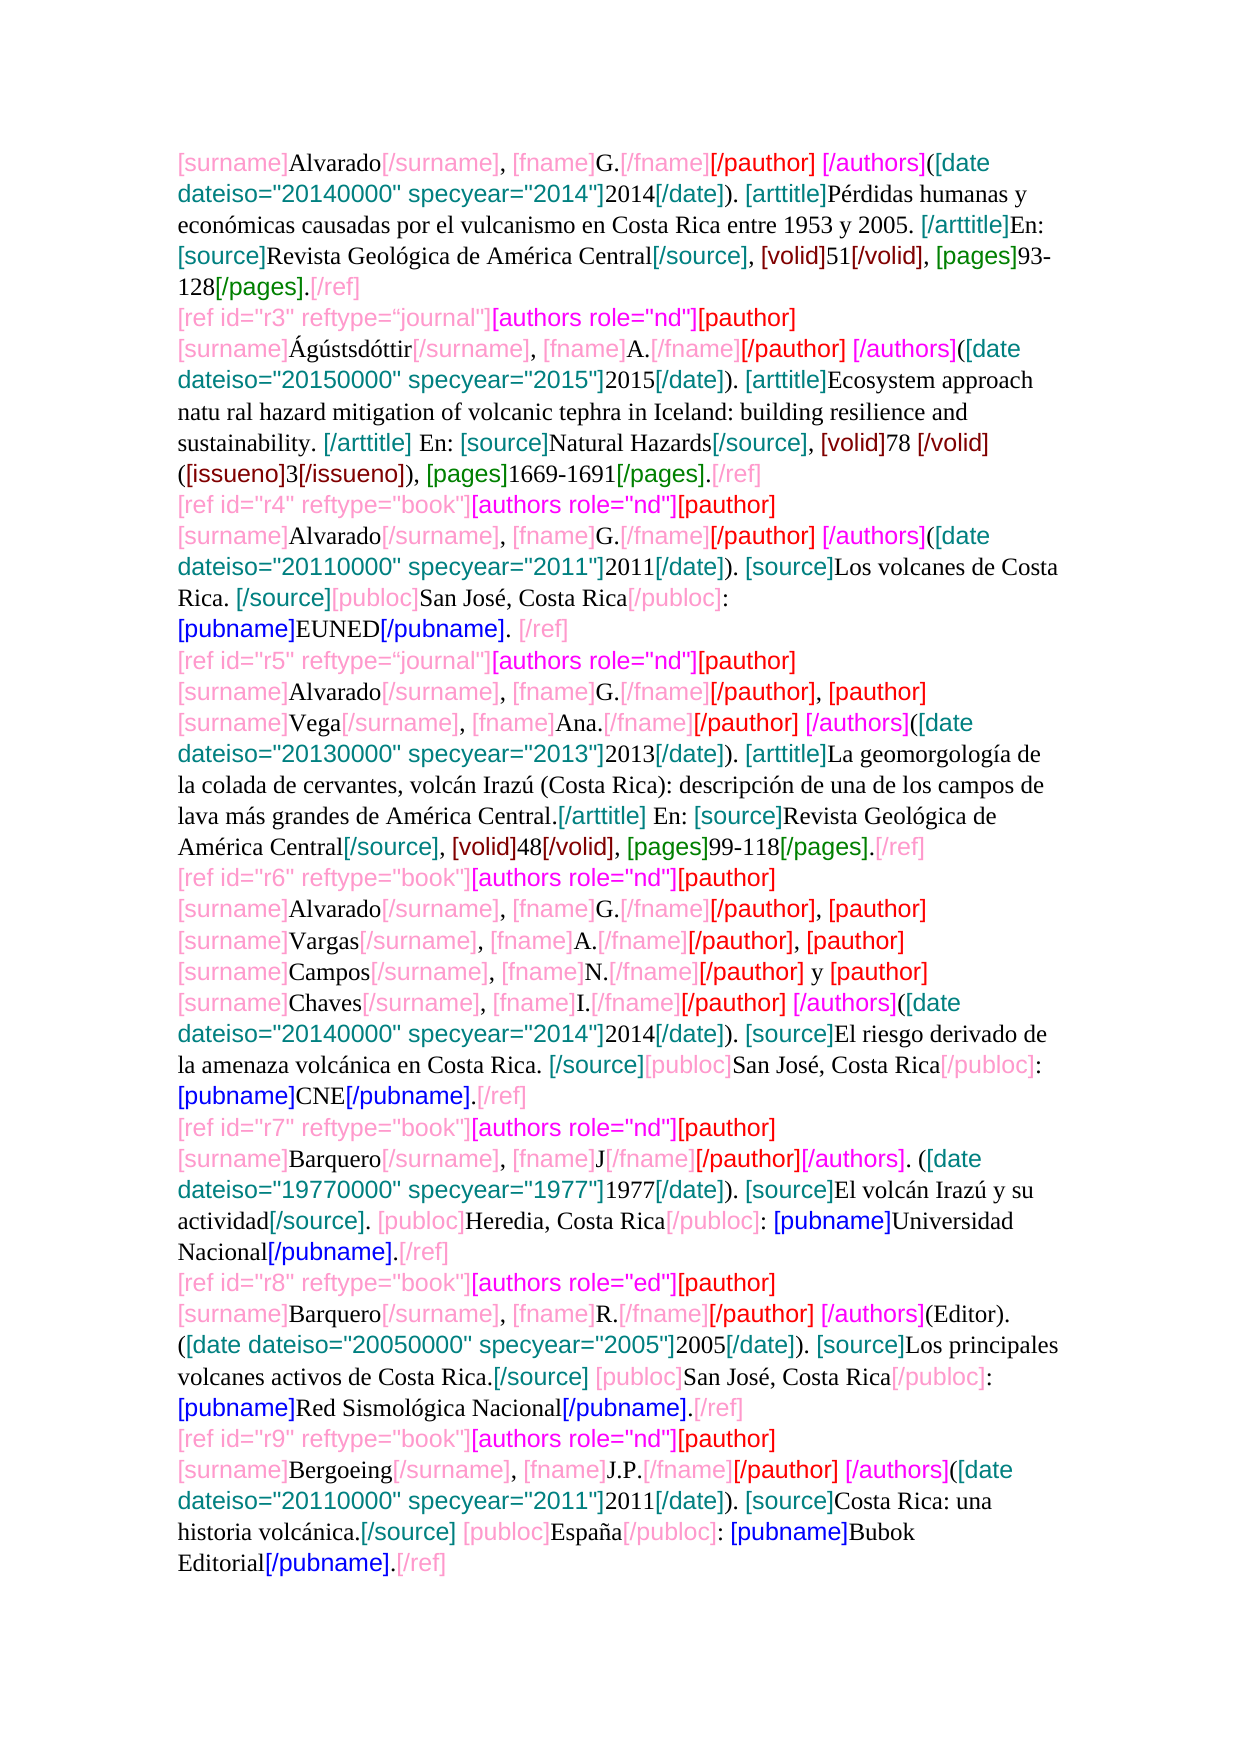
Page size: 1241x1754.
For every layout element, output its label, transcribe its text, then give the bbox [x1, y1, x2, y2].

text [ref id="r8" reftype="book"][authors role="ed"][pauthor][surname]Barquero[/surname], [fname]R.[/fname][/pauthor] [/authors](Editor). ([date dateiso="20050000" specyear="2005"]2005[/date]). [source]Los principales volcanes activos de Costa Rica.[/source] [publoc]San José, Costa Rica[/publoc]: [pubname]Red Sismológica Nacional[/pubname].[/ref] [177, 1268, 1063, 1421]
text [ref id="r6" reftype="book"][authors role="nd"][pauthor][surname]Alvarado[/surname], [fname]G.[/fname][/pauthor], [pauthor][surname]Vargas[/surname], [fname]A.[/fname][/pauthor], [pauthor][surname]Campos[/surname], [fname]N.[/fname][/pauthor] y [pauthor][surname]Chaves[/surname], [fname]I.[/fname][/pauthor] [/authors]([date dateiso="20140000" specyear="2014"]2014[/date]). [source]El riesgo derivado de la amenaza volcánica en Costa Rica. [/source][publoc]San José, Costa Rica[/publoc]: [pubname]CNE[/pubname].[/ref] [177, 863, 1063, 1110]
text [ref id="r9" reftype="book"][authors role="nd"][pauthor][surname]Bergoeing[/surname], [fname]J.P.[/fname][/pauthor] [/authors]([date dateiso="20110000" specyear="2011"]2011[/date]). [source]Costa Rica: una historia volcánica.[/source] [publoc]España[/publoc]: [pubname]Bubok Editorial[/pubname].[/ref] [177, 1424, 1063, 1577]
text [ref id="r3" reftype=“journal"][authors role="nd"][pauthor][surname]Ágústsdóttir[/surname], [fname]A.[/fname][/pauthor] [/authors]([date dateiso="20150000" specyear="2015"]2015[/date]). [arttitle]Ecosystem approach natu ral hazard mitigation of volcanic tephra in Iceland: building resilience and sustainability. [/arttitle] En: [source]Natural Hazards[/source], [volid]78 [/volid]([issueno]3[/issueno]), [pages]1669-1691[/pages].[/ref] [177, 303, 1063, 488]
text [ref id="r7" reftype="book"][authors role="nd"][pauthor][surname]Barquero[/surname], [fname]J[/fname][/pauthor][/authors]. ([date dateiso="19770000" specyear="1977"]1977[/date]). [source]El volcán Irazú y su actividad[/source]. [publoc]Heredia, Costa Rica[/publoc]: [pubname]Universidad Nacional[/pubname].[/ref] [177, 1112, 1063, 1266]
text [ref id="r4" reftype="book"][authors role="nd"][pauthor][surname]Alvarado[/surname], [fname]G.[/fname][/pauthor] [/authors]([date dateiso="20110000" specyear="2011"]2011[/date]). [source]Los volcanes de Costa Rica. [/source][publoc]San José, Costa Rica[/publoc]: [pubname]EUNED[/pubname]. [/ref] [177, 490, 1063, 643]
text [ref id="r5" reftype=“journal"][authors role="nd"][pauthor][surname]Alvarado[/surname], [fname]G.[/fname][/pauthor], [pauthor][surname]Vega[/surname], [fname]Ana.[/fname][/pauthor] [/authors]([date dateiso="20130000" specyear="2013"]2013[/date]). [arttitle]La geomorgología de la colada de cervantes, volcán Irazú (Costa Rica): descripción de una de los campos de lava más grandes de América Central.[/arttitle] En: [source]Revista Geológica de América Central[/source], [volid]48[/volid], [pages]99-118[/pages].[/ref] [177, 646, 1063, 861]
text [177, 148, 1063, 301]
